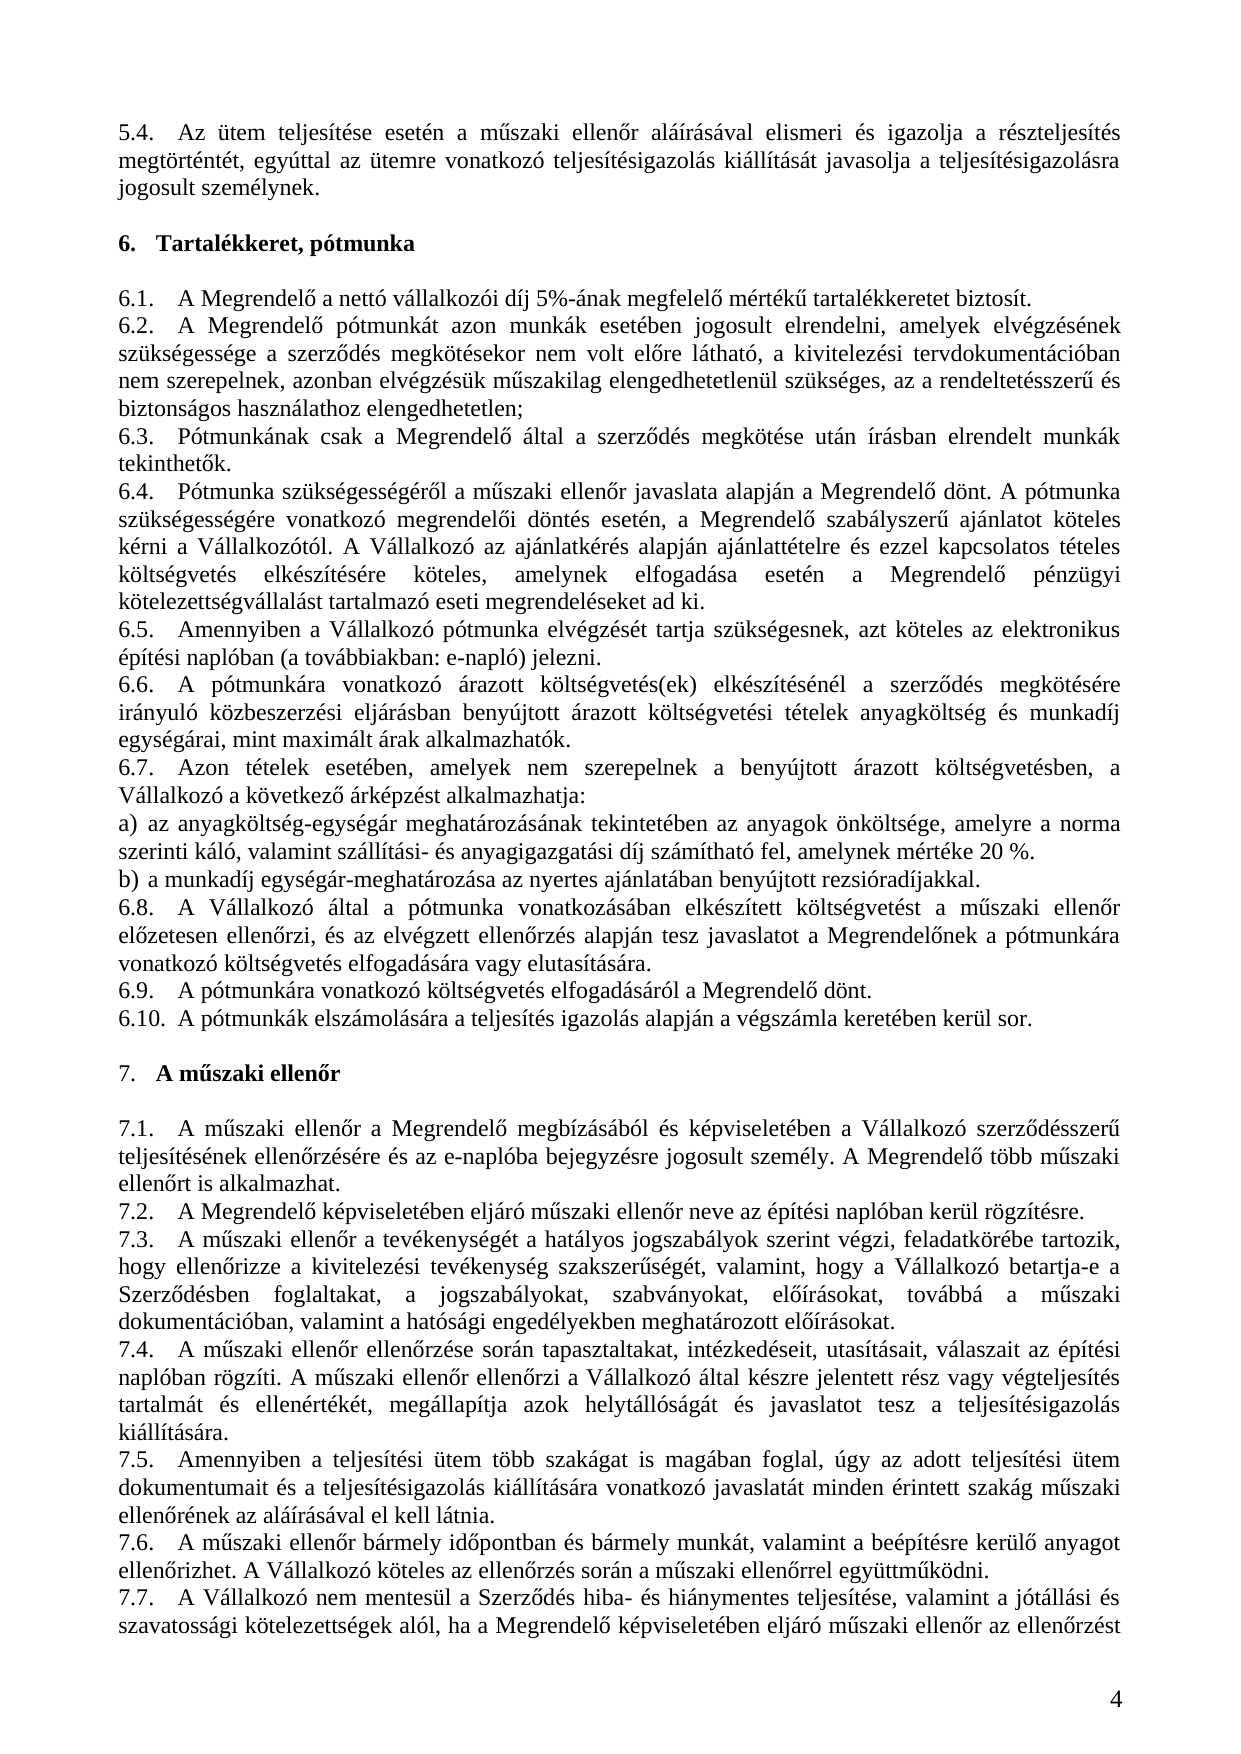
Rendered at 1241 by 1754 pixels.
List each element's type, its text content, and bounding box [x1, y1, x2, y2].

subtitle A pótmunkák elszámolására a teljesítés igazolás alapján a végszámla keretében kerül sor. [118, 1004, 1122, 1031]
subtitle Azon tételek esetében, amelyek nem szerepelnek a benyújtott árazott költségvetésben, a Vállalkozó a következő árképzést alkalmazhatja: [118, 753, 1122, 808]
subtitle Az ütem teljesítése esetén a műszaki ellenőr aláírásával elismeri és igazolja a részteljesítés megtörténtét, egyúttal az ütemre vonatkozó teljesítésigazolás kiállítását javasolja a teljesítésigazolásra jogosult személynek. [118, 118, 1122, 201]
subtitle Pótmunka szükségességéről a műszaki ellenőr javaslata alapján a Megrendelő dönt. A pótmunka szükségességére vonatkozó megrendelői döntés esetén, a Megrendelő szabályszerű ajánlatot köteles kérni a Vállalkozótól. A Vállalkozó az ajánlatkérés alapján ajánlattételre és ezzel kapcsolatos tételes költségvetés elkészítésére köteles, amelynek elfogadása esetén a Megrendelő pénzügyi kötelezettségvállalást tartalmazó eseti megrendeléseket ad ki. [118, 477, 1122, 615]
subtitle Pótmunkának csak a Megrendelő által a szerződés megkötése után írásban elrendelt munkák tekinthetők. [118, 422, 1122, 477]
subtitle A Megrendelő pótmunkát azon munkák esetében jogosult elrendelni, amelyek elvégzésének szükségessége a szerződés megkötésekor nem volt előre látható, a kivitelezési tervdokumentációban nem szerepelnek, azonban elvégzésük műszakilag elengedhetetlenül szükséges, az a rendeltetésszerű és biztonságos használathoz elengedhetetlen; [118, 311, 1122, 422]
subtitle A műszaki ellenőr ellenőrzése során tapasztaltakat, intézkedéseit, utasításait, válaszait az építési naplóban rögzíti. A műszaki ellenőr ellenőrzi a Vállalkozó által készre jelentett rész vagy végteljesítés tartalmát és ellenértékét, megállapítja azok helytállóságát és javaslatot tesz a teljesítésigazolás kiállítására. [118, 1335, 1122, 1445]
subtitle A Megrendelő a nettó vállalkozói díj 5%-ának megfelelő mértékű tartalékkeretet biztosít. [118, 284, 1122, 311]
subtitle Amennyiben a teljesítési ütem több szakágat is magában foglal, úgy az adott teljesítési ütem dokumentumait és a teljesítésigazolás kiállítására vonatkozó javaslatát minden érintett szakág műszaki ellenőrének az aláírásával el kell látnia. [118, 1445, 1122, 1528]
subtitle Amennyiben a Vállalkozó pótmunka elvégzését tartja szükségesnek, azt köteles az elektronikus építési naplóban (a továbbiakban: e-napló) jelezni. [118, 615, 1122, 670]
subtitle A pótmunkára vonatkozó árazott költségvetés(ek) elkészítésénél a szerződés megkötésére irányuló közbeszerzési eljárásban benyújtott árazott költségvetési tételek anyagköltség és munkadíj egységárai, mint maximált árak alkalmazhatók. [118, 670, 1122, 753]
subtitle A műszaki ellenőr a Megrendelő megbízásából és képviseletében a Vállalkozó szerződésszerű teljesítésének ellenőrzésére és az e-naplóba bejegyzésre jogosult személy. A Megrendelő több műszaki ellenőrt is alkalmazhat. [118, 1114, 1122, 1197]
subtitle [118, 1583, 1122, 1639]
subtitle A műszaki ellenőr bármely időpontban és bármely munkát, valamint a beépítésre kerülő anyagot ellenőrizhet. A Vállalkozó köteles az ellenőrzés során a műszaki ellenőrrel együttműködni. [118, 1528, 1122, 1583]
list Tartalékkeret, pótmunka [118, 228, 1122, 256]
list A műszaki ellenőr [118, 1059, 1122, 1087]
subtitle A műszaki ellenőr a tevékenységét a hatályos jogszabályok szerint végzi, feladatkörébe tartozik, hogy ellenőrizze a kivitelezési tevékenység szakszerűségét, valamint, hogy a Vállalkozó betartja-e a Szerződésben foglaltakat, a jogszabályokat, szabványokat, előírásokat, továbbá a műszaki dokumentációban, valamint a hatósági engedélyekben meghatározott előírásokat. [118, 1224, 1122, 1335]
subtitle A Vállalkozó által a pótmunka vonatkozásában elkészített költségvetést a műszaki ellenőr előzetesen ellenőrzi, és az elvégzett ellenőrzés alapján tesz javaslatot a Megrendelőnek a pótmunkára vonatkozó költségvetés elfogadására vagy elutasítására. [118, 893, 1122, 976]
subtitle A Megrendelő képviseletében eljáró műszaki ellenőr neve az építési naplóban kerül rögzítésre. [118, 1197, 1122, 1224]
subtitle az anyagköltség-egységár meghatározásának tekintetében az anyagok önköltsége, amelyre a norma szerinti káló, valamint szállítási- és anyagigazgatási díj számítható fel, amelynek mértéke 20 %. [118, 808, 1122, 864]
subtitle A pótmunkára vonatkozó költségvetés elfogadásáról a Megrendelő dönt. [118, 976, 1122, 1004]
subtitle a munkadíj egységár-meghatározása az nyertes ajánlatában benyújtott rezsióradíjakkal. [118, 864, 1122, 893]
